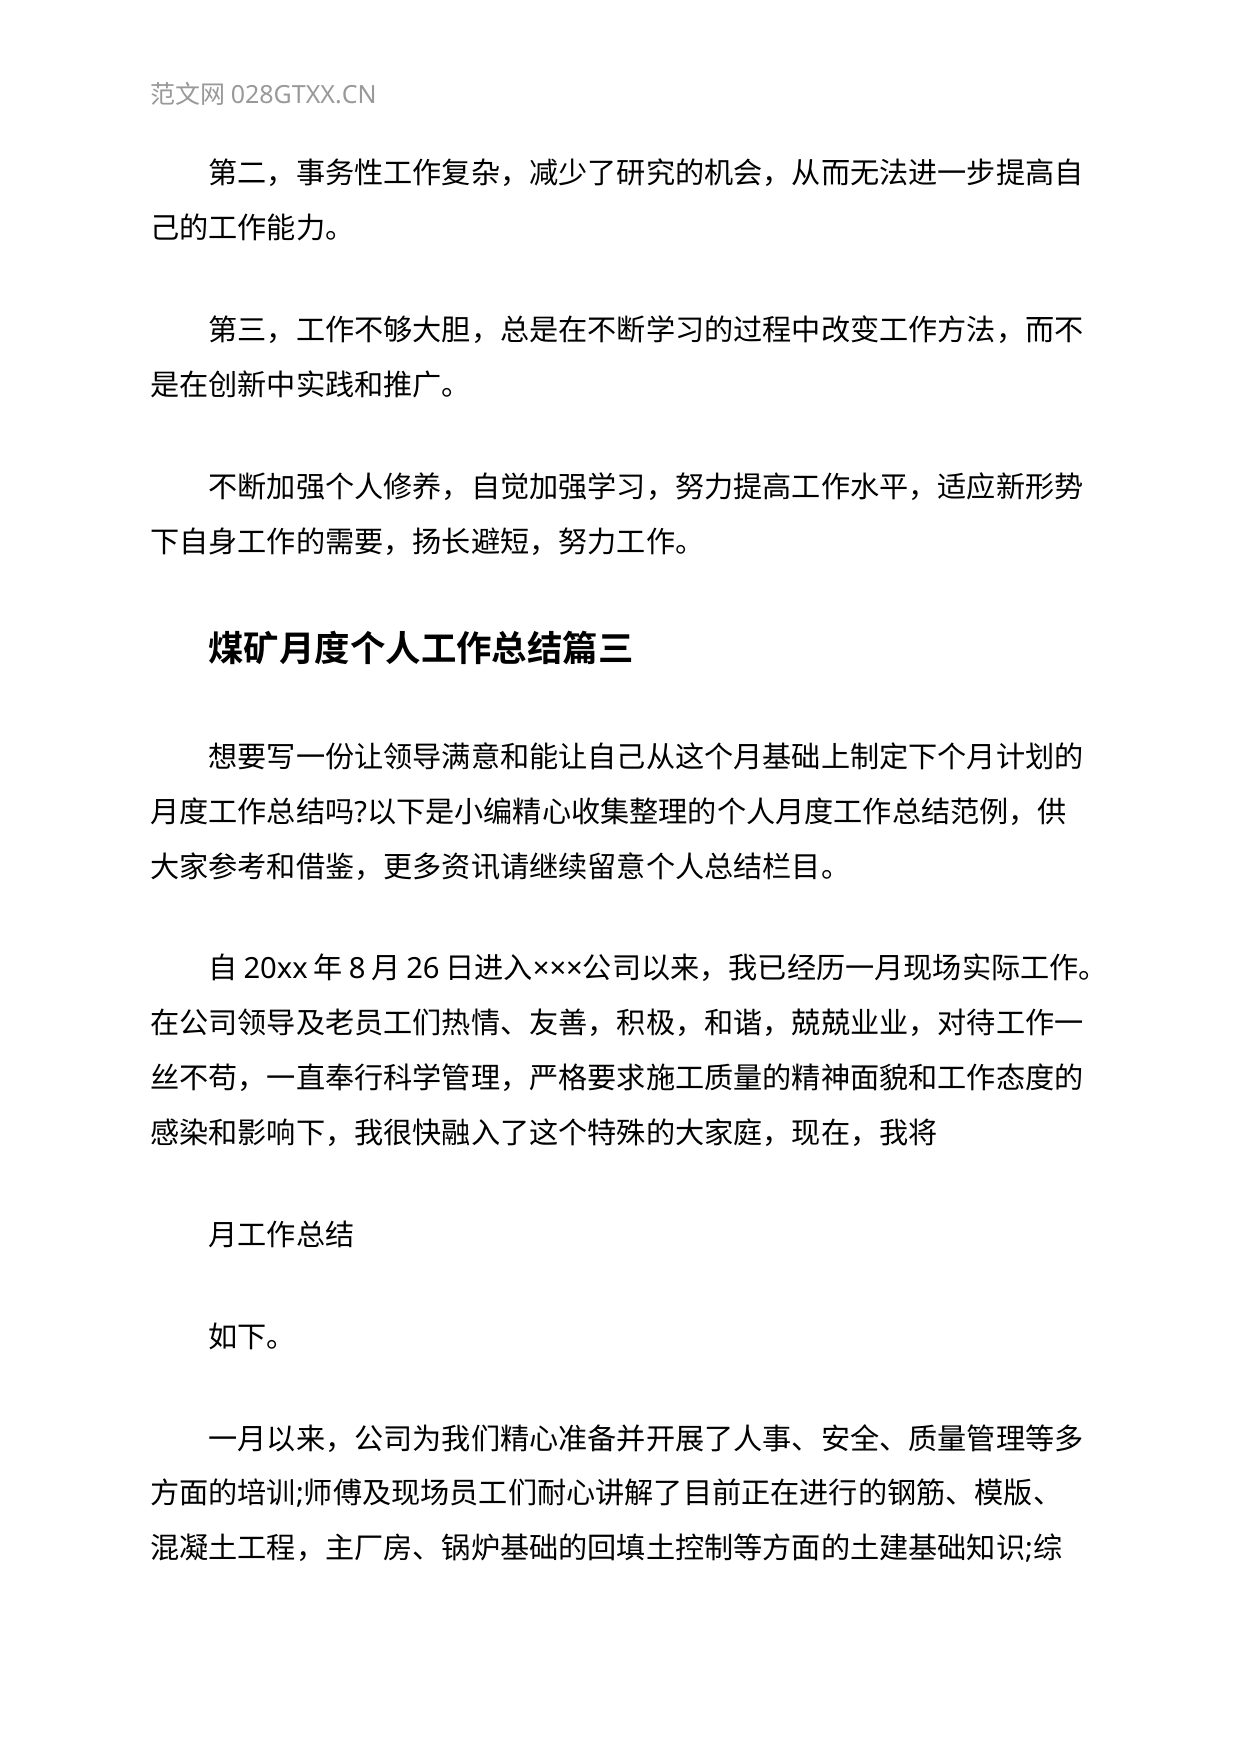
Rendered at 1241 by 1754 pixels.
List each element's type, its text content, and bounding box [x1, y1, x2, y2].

text 煤矿月度个人工作总结篇三 [150, 620, 1090, 671]
text 想要写一份让领导满意和能让自己从这个月基础上制定下个月计划的月度工作总结吗?以下是小编精心收集整理的个人月度工作总结范例，供大家参考和借鉴，更多资讯请继续留意个人总结栏目。 [150, 733, 1090, 886]
text 不断加强个人修养，自觉加强学习，努力提高工作水平，适应新形势下自身工作的需要，扬长避短，努力工作。 [150, 463, 1090, 561]
text 月工作总结 [150, 1212, 1090, 1254]
text 如下。 [150, 1313, 1090, 1356]
text 第二，事务性工作复杂，减少了研究的机会，从而无法进一步提高自己的工作能力。 [150, 150, 1090, 247]
text 自20xx年8月26日进入×××公司以来，我已经历一月现场实际工作。在公司领导及老员工们热情、友善，积极，和谐，兢兢业业，对待工作一丝不苟，一直奉行科学管理，严格要求施工质量的精神面貌和工作态度的感染和影响下，我很快融入了这个特殊的大家庭，现在，我将 [150, 945, 1090, 1152]
text 第三，工作不够大胆，总是在不断学习的过程中改变工作方法，而不是在创新中实践和推广。 [150, 307, 1090, 404]
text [150, 1415, 1090, 1567]
